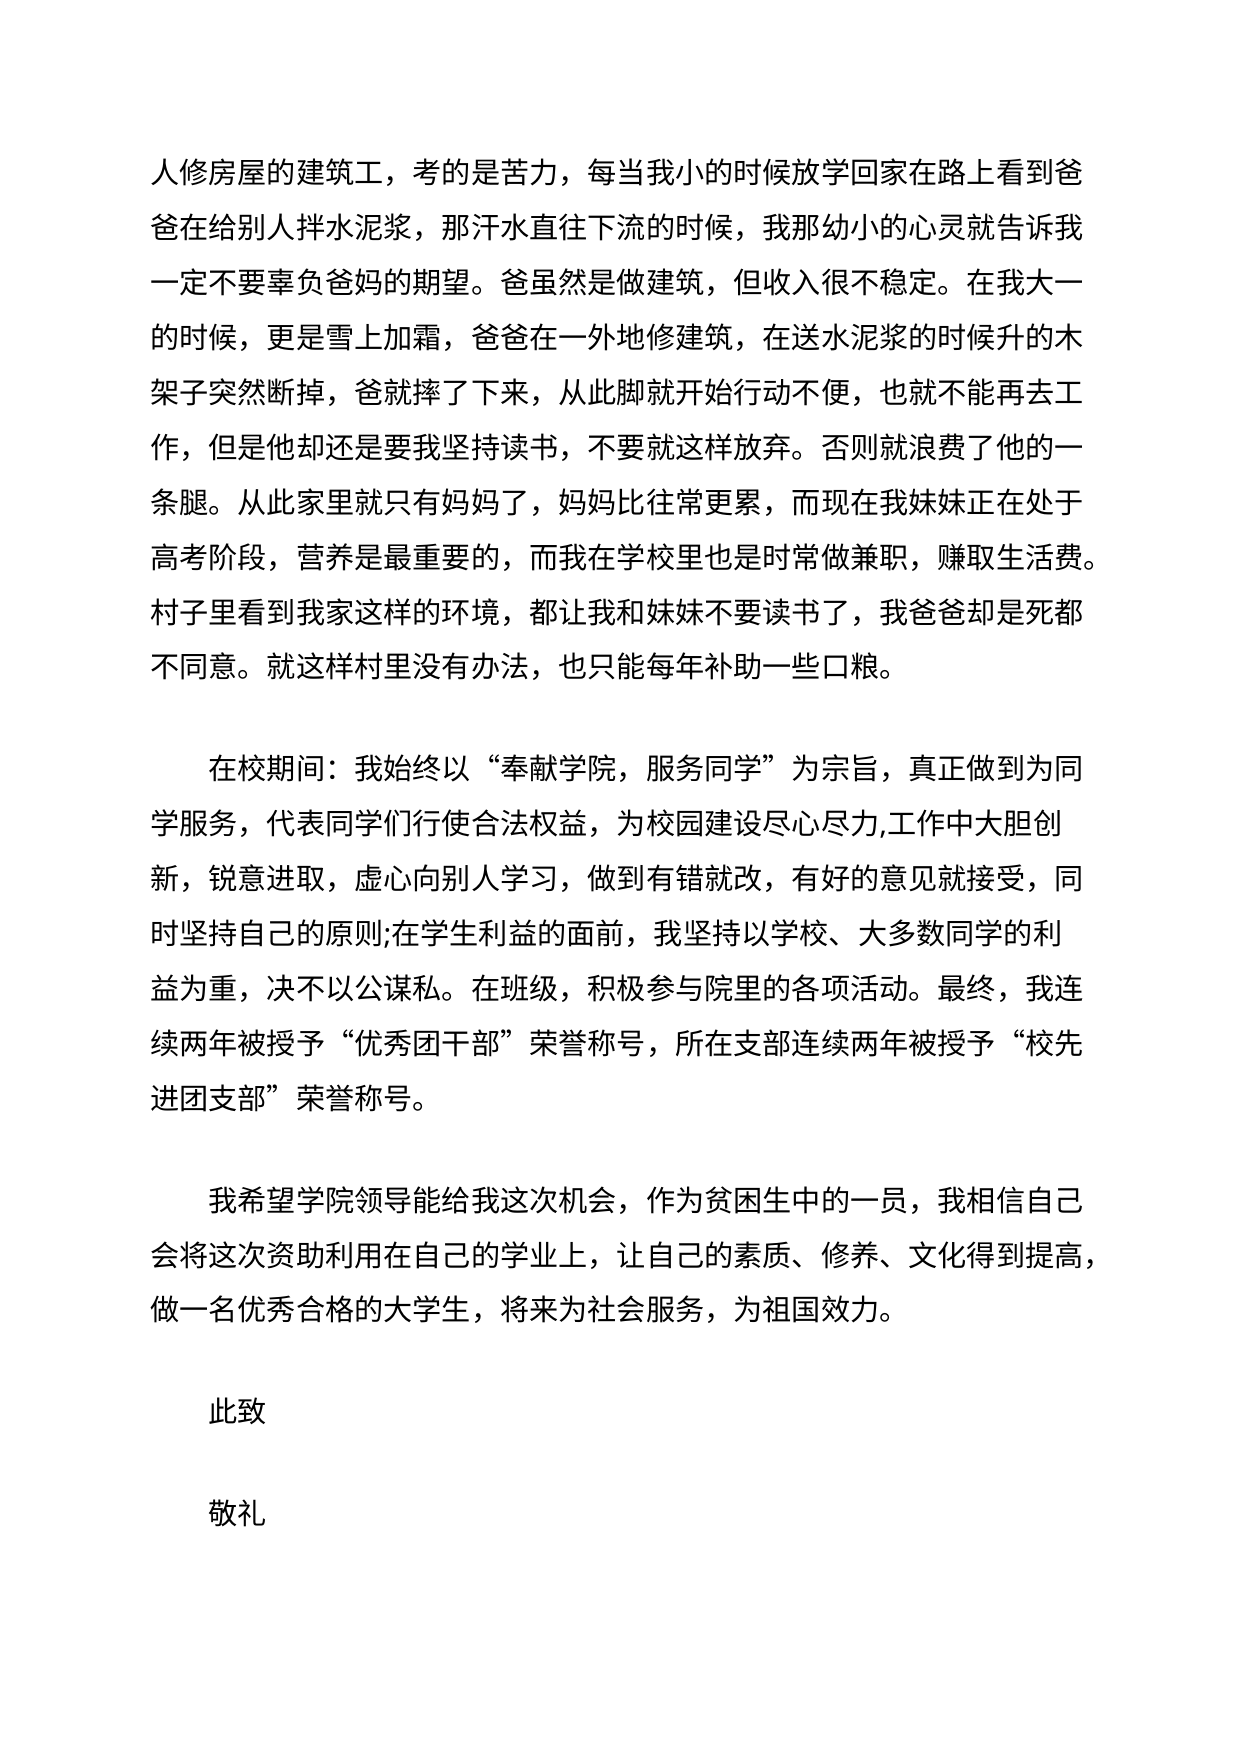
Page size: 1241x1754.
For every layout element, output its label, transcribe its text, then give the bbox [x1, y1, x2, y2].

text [150, 150, 1090, 686]
text 此致 [150, 1389, 1090, 1431]
text 我希望学院领导能给我这次机会，作为贫困生中的一员，我相信自己会将这次资助利用在自己的学业上，让自己的素质、修养、文化得到提高，做一名优秀合格的大学生，将来为社会服务，为祖国效力。 [150, 1177, 1090, 1329]
text 在校期间：我始终以“奉献学院，服务同学”为宗旨，真正做到为同学服务，代表同学们行使合法权益，为校园建设尽心尽力,工作中大胆创新，锐意进取，虚心向别人学习，做到有错就改，有好的意见就接受，同时坚持自己的原则;在学生利益的面前，我坚持以学校、大多数同学的利益为重，决不以公谋私。在班级，积极参与院里的各项活动。最终，我连续两年被授予“优秀团干部”荣誉称号，所在支部连续两年被授予“校先进团支部”荣誉称号。 [150, 746, 1090, 1118]
text 敬礼 [150, 1491, 1090, 1533]
